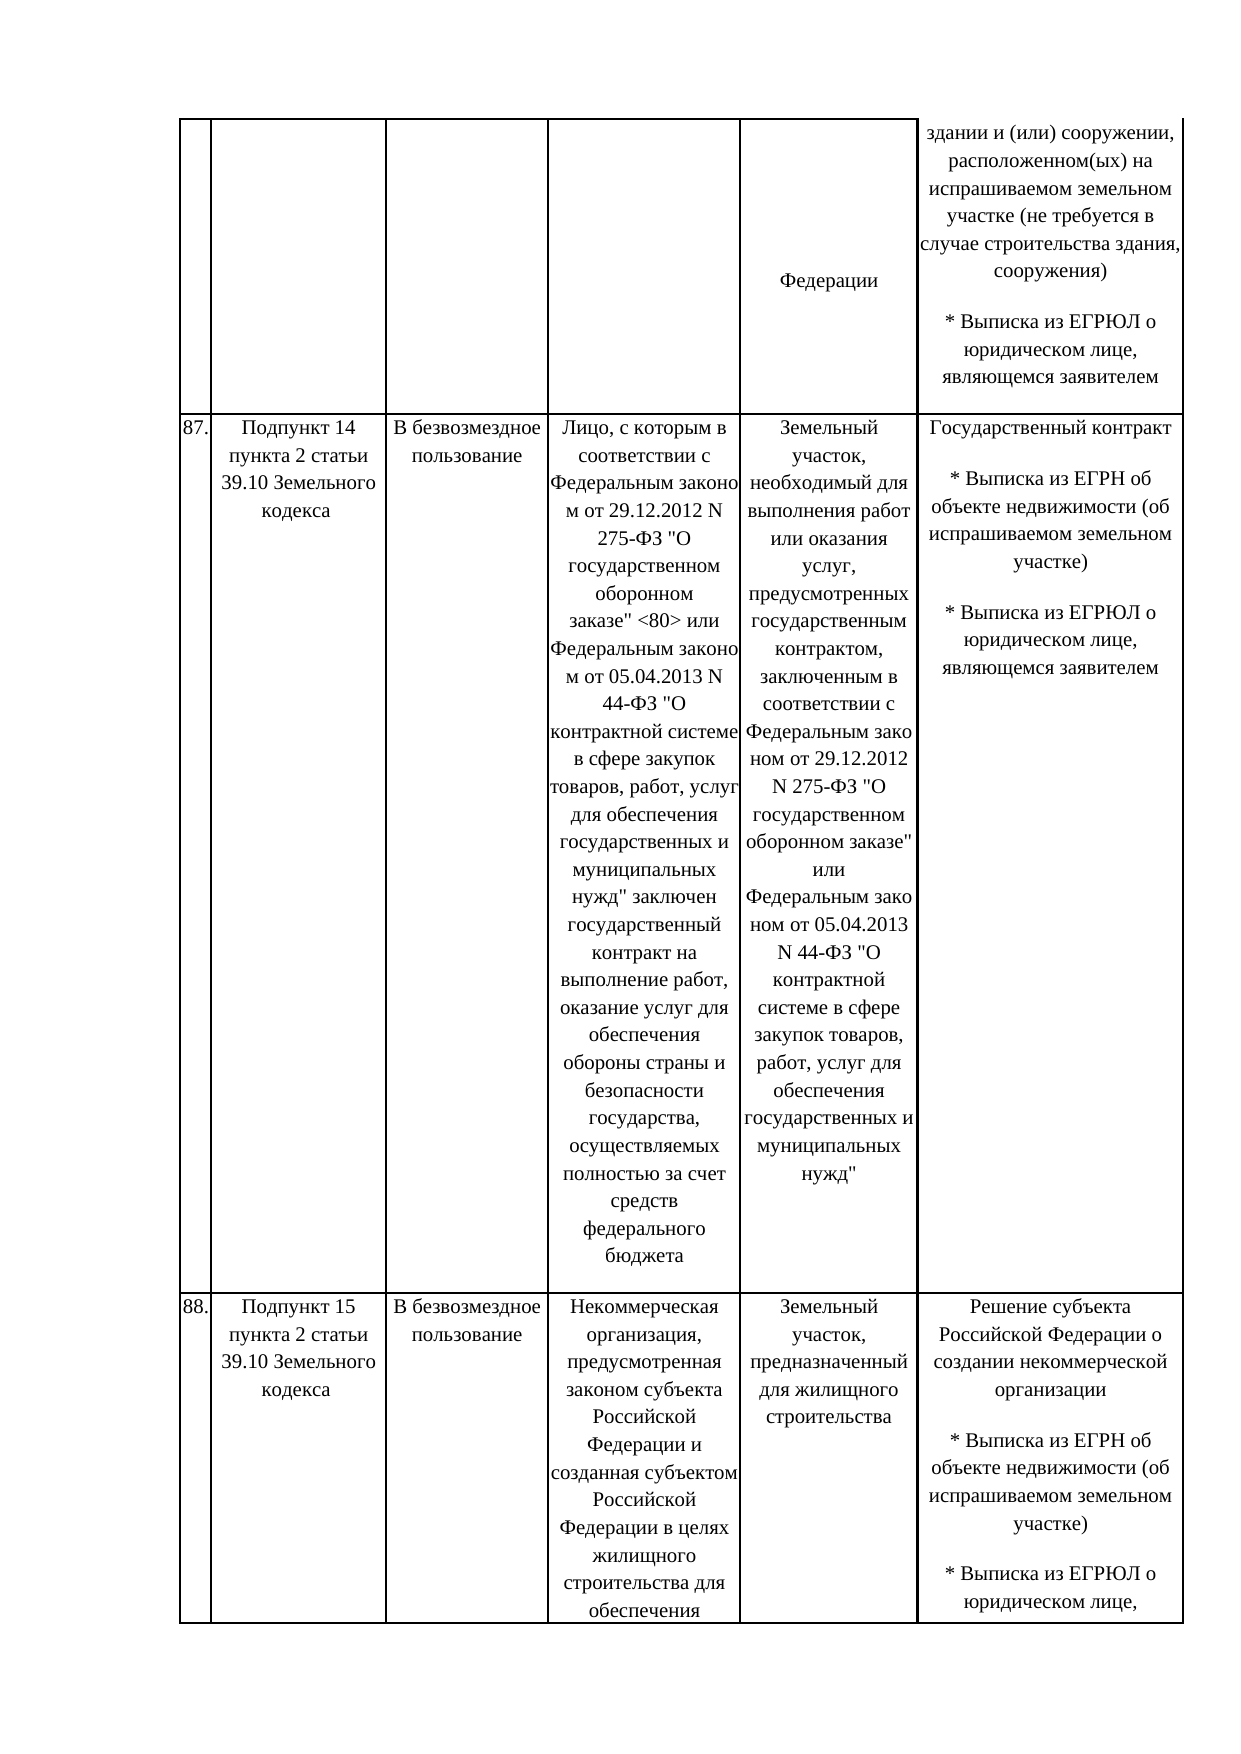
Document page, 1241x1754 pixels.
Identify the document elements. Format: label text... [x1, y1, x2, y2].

table_cell * Выписка из ЕГРН об объекте недвижимости (об испрашиваемом земельном участке) [919, 1426, 1182, 1559]
table_cell Земельный участок, необходимый для выполнения работ или оказания услуг, предусмотренных государственным контрактом, заключенным в соответствии с Федеральным законом от 29.12.2012 N 275-ФЗ "О государственном оборонном заказе" или Федеральным законом от 05.04.2013 N 44-ФЗ "О контрактной системе в сфере закупок товаров, работ, услуг для обеспечения государственных и муниципальных нужд" [741, 415, 916, 1292]
table_cell 87. [181, 415, 210, 1292]
table_cell * Выписка из ЕГРЮЛ о юридическом лице, являющемся заявителем [919, 307, 1182, 413]
table_cell Решение субъекта Российской Федерации о создании некоммерческой организации [919, 1294, 1182, 1426]
table_cell Подпункт 14 пункта 2 статьи 39.10 Земельного кодекса [212, 415, 385, 1292]
table_cell В безвозмездное пользование [387, 1294, 547, 1622]
table_cell Подпункт 15 пункта 2 статьи 39.10 Земельного кодекса [212, 1294, 385, 1622]
table_cell В безвозмездное пользование [387, 415, 547, 1292]
table_cell Некоммерческая организация, предусмотренная законом субъекта Российской Федерации и созданная субъектом Российской Федерации в целях жилищного строительства для обеспечения жилыми помещениями отдельных категорий граждан [549, 1294, 739, 1622]
table_cell * Выписка из ЕГРН об объекте недвижимости (об испрашиваемом земельном участке) [919, 464, 1182, 597]
table_cell Лицо, с которым в соответствии с Федеральным законом от 29.12.2012 N 275-ФЗ "О государственном оборонном заказе" <80> или Федеральным законом от 05.04.2013 N 44-ФЗ "О контрактной системе в сфере закупок товаров, работ, услуг для обеспечения государственных и муниципальных нужд" заключен государственный контракт на выполнение работ, оказание услуг для обеспечения обороны страны и безопасности государства, осуществляемых полностью за счет средств федерального бюджета [549, 415, 739, 1292]
table_cell Земельный участок, предназначенный для жилищного строительства [741, 1294, 916, 1622]
table_cell 88. [181, 1294, 210, 1622]
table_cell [919, 118, 1182, 307]
table_cell Государственный контракт [919, 415, 1182, 464]
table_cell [919, 1559, 1182, 1622]
table_cell * Выписка из ЕГРЮЛ о юридическом лице, являющемся заявителем [919, 598, 1182, 1292]
